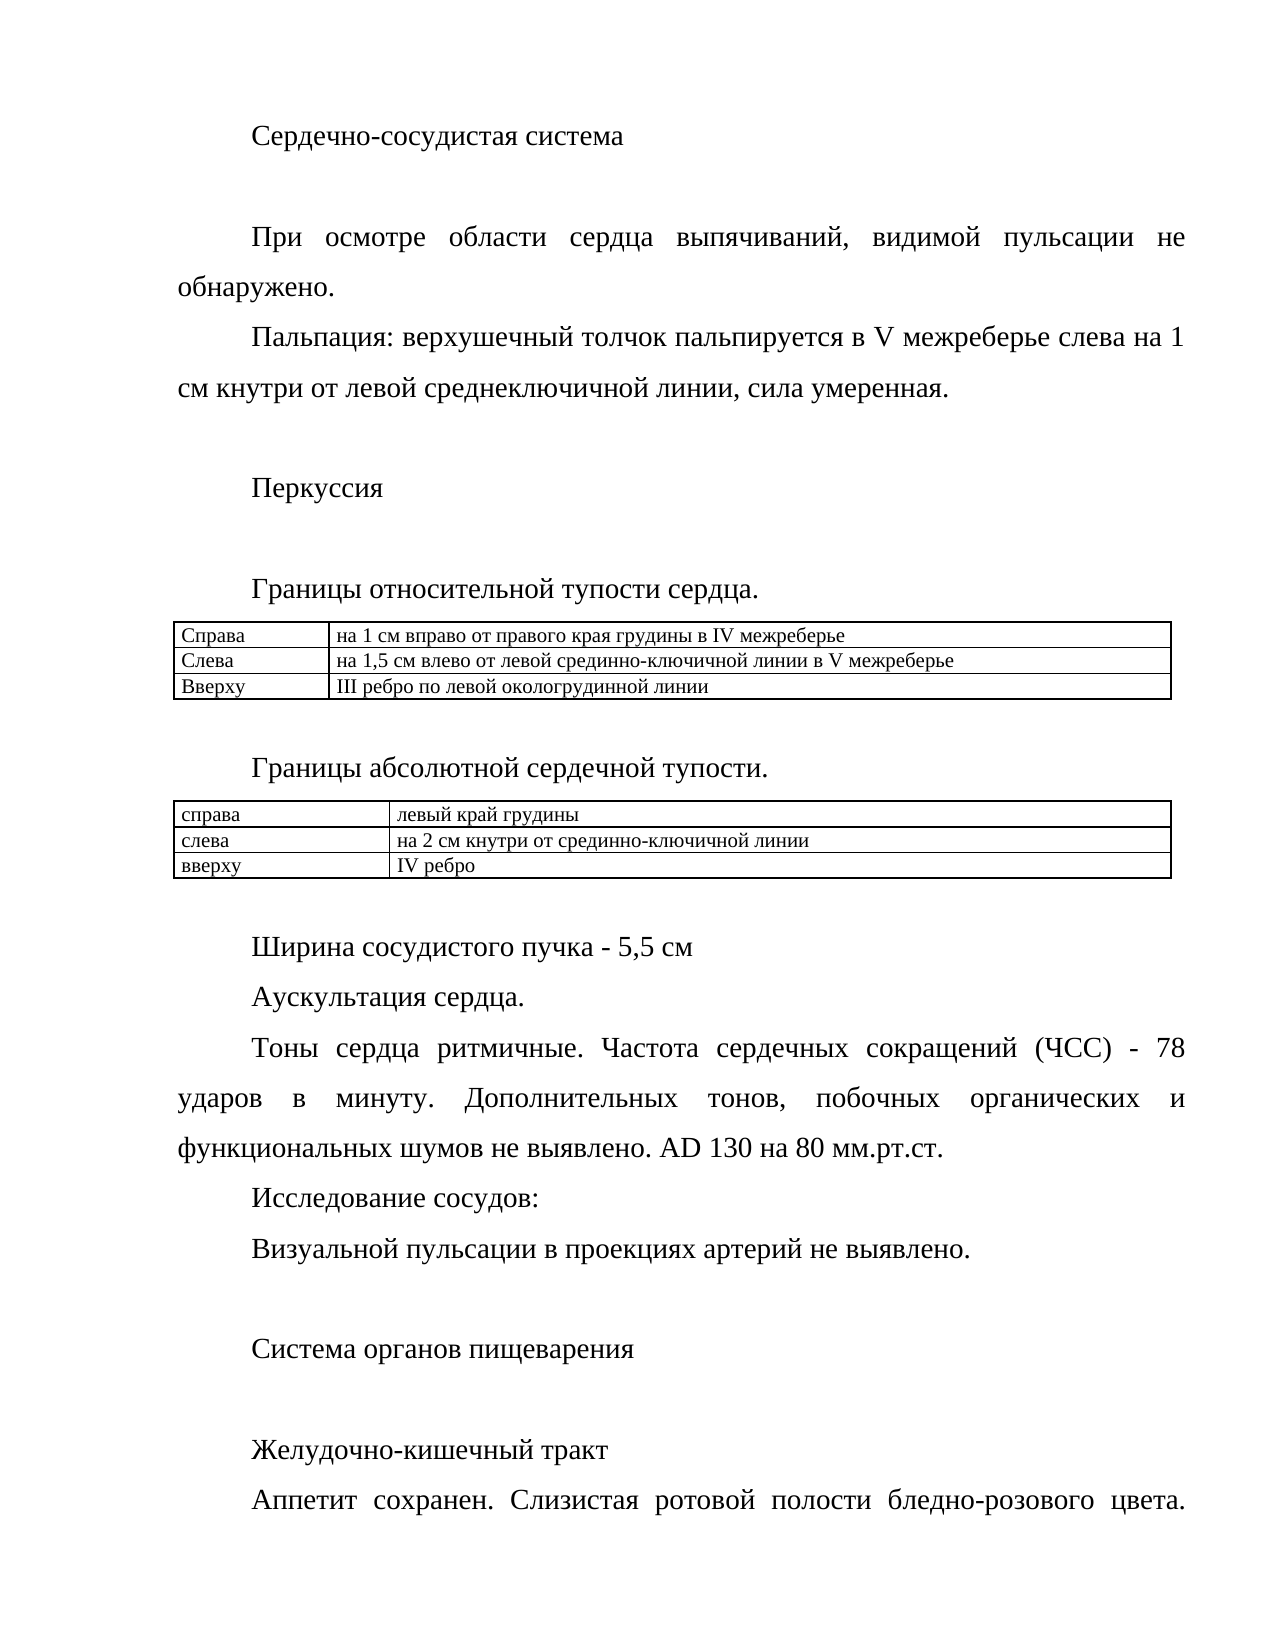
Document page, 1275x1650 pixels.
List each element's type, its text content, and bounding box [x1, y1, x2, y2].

text Границы абсолютной сердечной тупости. [177, 750, 1186, 783]
table_header справа [175, 802, 389, 826]
text Границы относительной тупости сердца. [177, 571, 1186, 604]
text Ширина сосудистого пучка - 5,5 см [177, 929, 1186, 963]
text Система органов пищеварения [177, 1332, 1186, 1365]
table_cell IV ребро [390, 853, 1170, 877]
text Перкуссия [177, 470, 1186, 504]
table_cell слева [175, 828, 389, 852]
table_header Справа [175, 623, 328, 647]
table_cell на 2 см кнутри от срединно-ключичной линии [390, 828, 1170, 852]
table_cell вверху [175, 853, 389, 877]
table_header левый край грудины [390, 802, 1170, 826]
table_cell III ребро по левой окологрудинной линии [330, 674, 1170, 698]
text Тоны сердца ритмичные. Частота сердечных сокращений (ЧСС) - 78 ударов в минуту. Дополнительных тонов, побочных органических и функциональных шумов не выявлено. AD 130 на 80 мм.рт.ст. [177, 1030, 1186, 1164]
text Пальпация: верхушечный толчок пальпируется в V межреберье слева на 1 см кнутри от левой среднеключичной линии, сила умеренная. [177, 319, 1186, 403]
table_header на 1 см вправо от правого края грудины в IV межреберье [330, 623, 1170, 647]
text Исследование сосудов: [177, 1181, 1186, 1214]
text Сердечно-сосудистая система [177, 118, 1186, 152]
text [177, 1482, 1186, 1516]
text Визуальной пульсации в проекциях артерий не выявлено. [177, 1231, 1186, 1264]
table_cell Слева [175, 648, 328, 672]
table_cell Вверху [175, 674, 328, 698]
table_cell на 1,5 см влево от левой срединно-ключичной линии в V межреберье [330, 648, 1170, 672]
text Желудочно-кишечный тракт [177, 1432, 1186, 1466]
text При осмотре области сердца выпячиваний, видимой пульсации не обнаружено. [177, 219, 1186, 303]
text Аускультация сердца. [177, 979, 1186, 1013]
